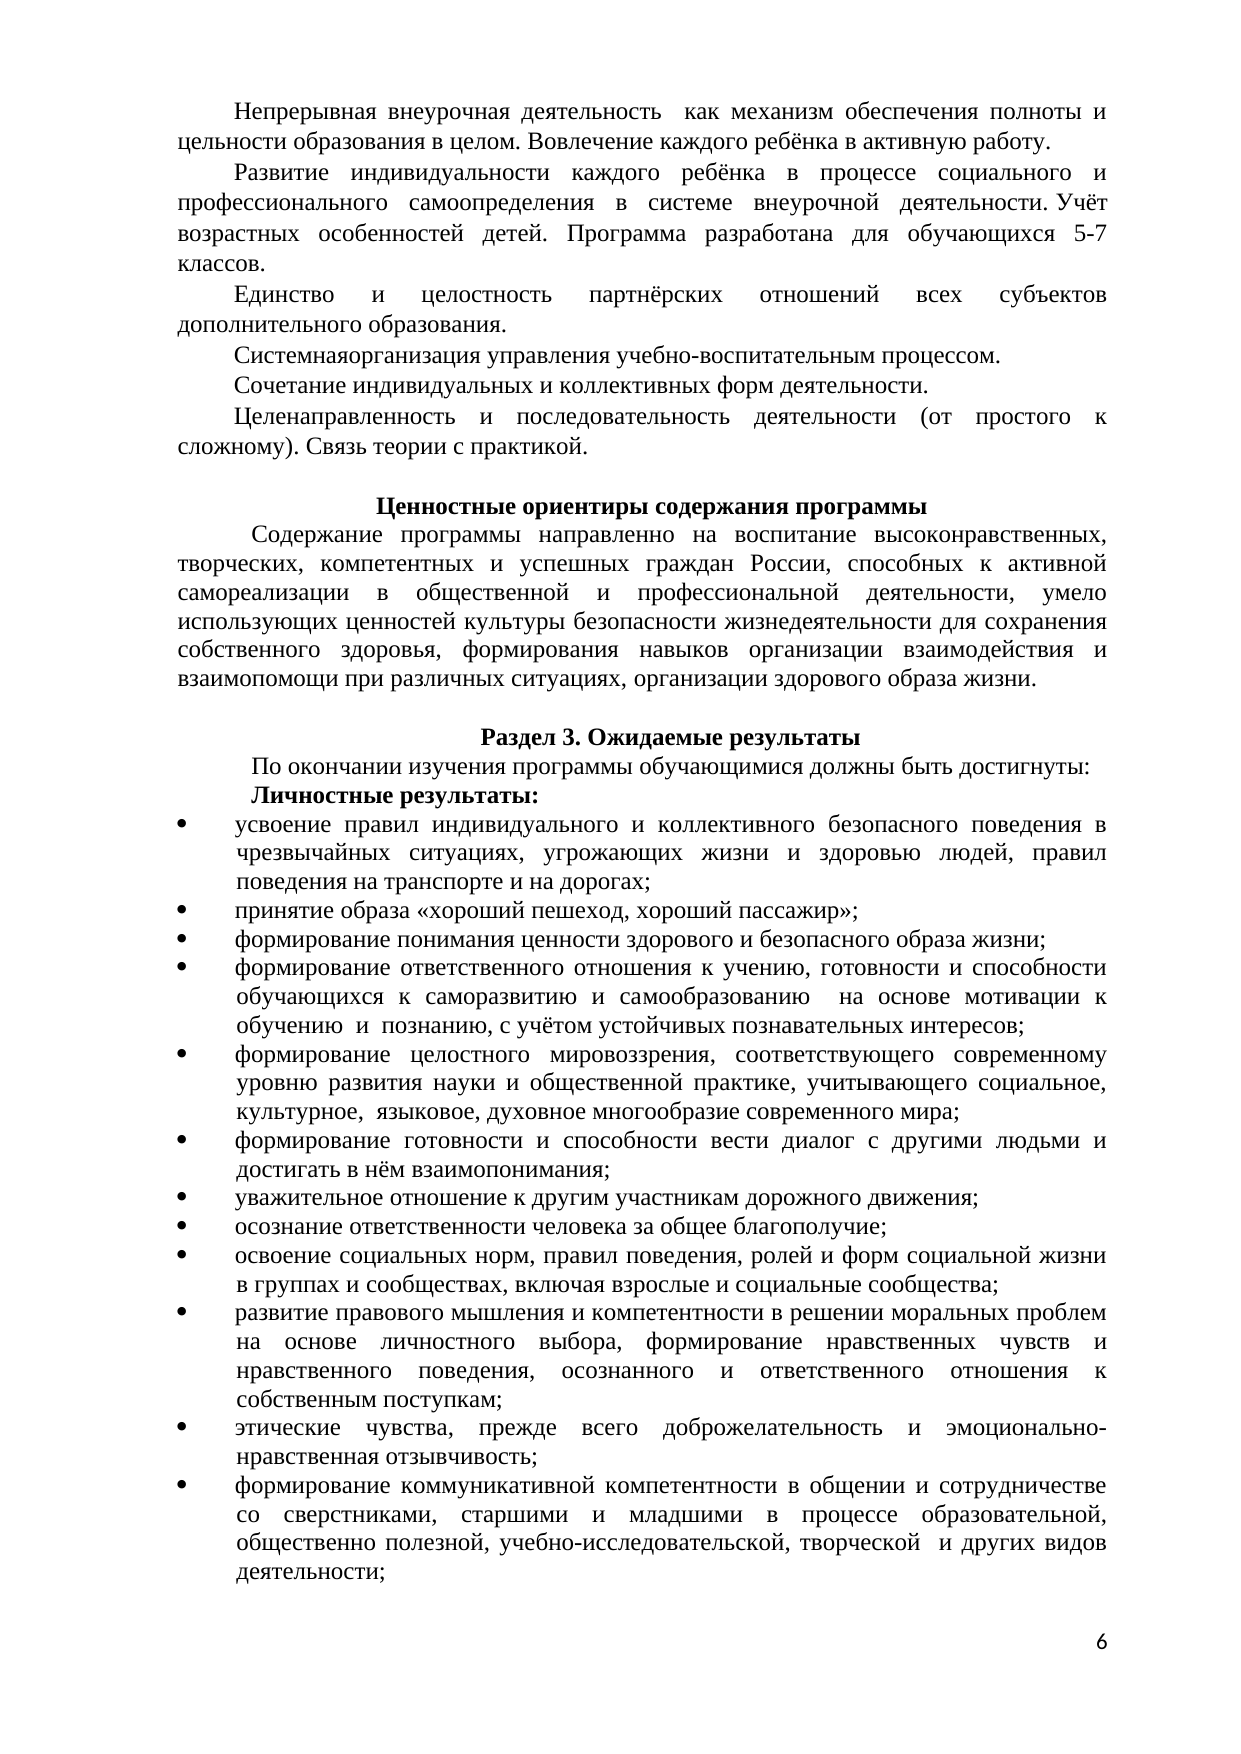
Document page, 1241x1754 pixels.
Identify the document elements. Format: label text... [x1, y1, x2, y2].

list формирование ответственного отношения к учению, готовности и способности обучающихся к саморазвитию и самообразованию на основе мотивации к обучению и познанию, с учётом устойчивых познавательных интересов; [177, 952, 1107, 1039]
list формирование понимания ценности здорового и безопасного образа жизни; [177, 924, 1107, 952]
text Целенаправленность и последовательность деятельности (от простого к сложному). Связь теории с практикой. [177, 399, 1107, 460]
list этические чувства, прежде всего доброжелательность и эмоционально-нравственная отзывчивость; [177, 1412, 1107, 1470]
list осознание ответственности человека за общее благополучие; [177, 1211, 1107, 1240]
text Ценностные ориентиры содержания программы [177, 491, 1107, 519]
text Раздел 3. Ожидаемые результаты [177, 721, 1107, 751]
text Личностные результаты: [177, 780, 1107, 809]
list освоение социальных норм, правил поведения, ролей и форм социальной жизни в группах и сообществах, включая взрослые и социальные сообщества; [177, 1240, 1107, 1297]
text По окончании изучения программы обучающимися должны быть достигнуты: [177, 751, 1107, 780]
text Единство и целостность партнёрских отношений всех субъектов дополнительного образования. [177, 277, 1107, 338]
list формирование коммуникативной компетентности в общении и сотрудничестве со сверстниками, старшими и младшими в процессе образовательной, общественно полезной, учебно-исследовательской, творческой и других видов деятельности; [177, 1470, 1107, 1585]
list формирование целостного мировоззрения, соответствующего современному уровню развития науки и общественной практике, учитывающего социальное, культурное, языковое, духовное многообразие современного мира; [177, 1039, 1107, 1125]
text Сочетание индивидуальных и коллективных форм деятельности. [177, 369, 1107, 399]
list усвоение правил индивидуального и коллективного безопасного поведения в чрезвычайных ситуациях, угрожающих жизни и здоровью людей, правил поведения на транспорте и на дорогах; [177, 809, 1107, 895]
text Развитие индивидуальности каждого ребёнка в процессе социального и профессионального самоопределения в системе внеурочной деятельности. Учёт возрастных особенностей детей. Программа разработана для обучающихся 5-7 классов. [177, 155, 1107, 277]
list принятие образа «хороший пешеход, хороший пассажир»; [177, 895, 1107, 924]
text Содержание программы направленно на воспитание высоконравственных, творческих, компетентных и успешных граждан России, способных к активной самореализации в общественной и профессиональной деятельности, умело использующих ценностей культуры безопасности жизнедеятельности для сохранения собственного здоровья, формирования навыков организации взаимодействия и взаимопомощи при различных ситуациях, организации здорового образа жизни. [177, 519, 1107, 692]
list развитие правового мышления и компетентности в решении моральных проблем на основе личностного выбора, формирование нравственных чувств и нравственного поведения, осознанного и ответственного отношения к собственным поступкам; [177, 1297, 1107, 1412]
text Системнаяорганизация управления учебно-воспитательным процессом. [177, 338, 1107, 369]
list уважительное отношение к другим участникам дорожного движения; [177, 1182, 1107, 1211]
text Непрерывная внеурочная деятельность как механизм обеспечения полноты и цельности образования в целом. Вовлечение каждого ребёнка в активную работу. [177, 94, 1107, 155]
list формирование готовности и способности вести диалог с другими людьми и достигать в нём взаимопонимания; [177, 1125, 1107, 1182]
